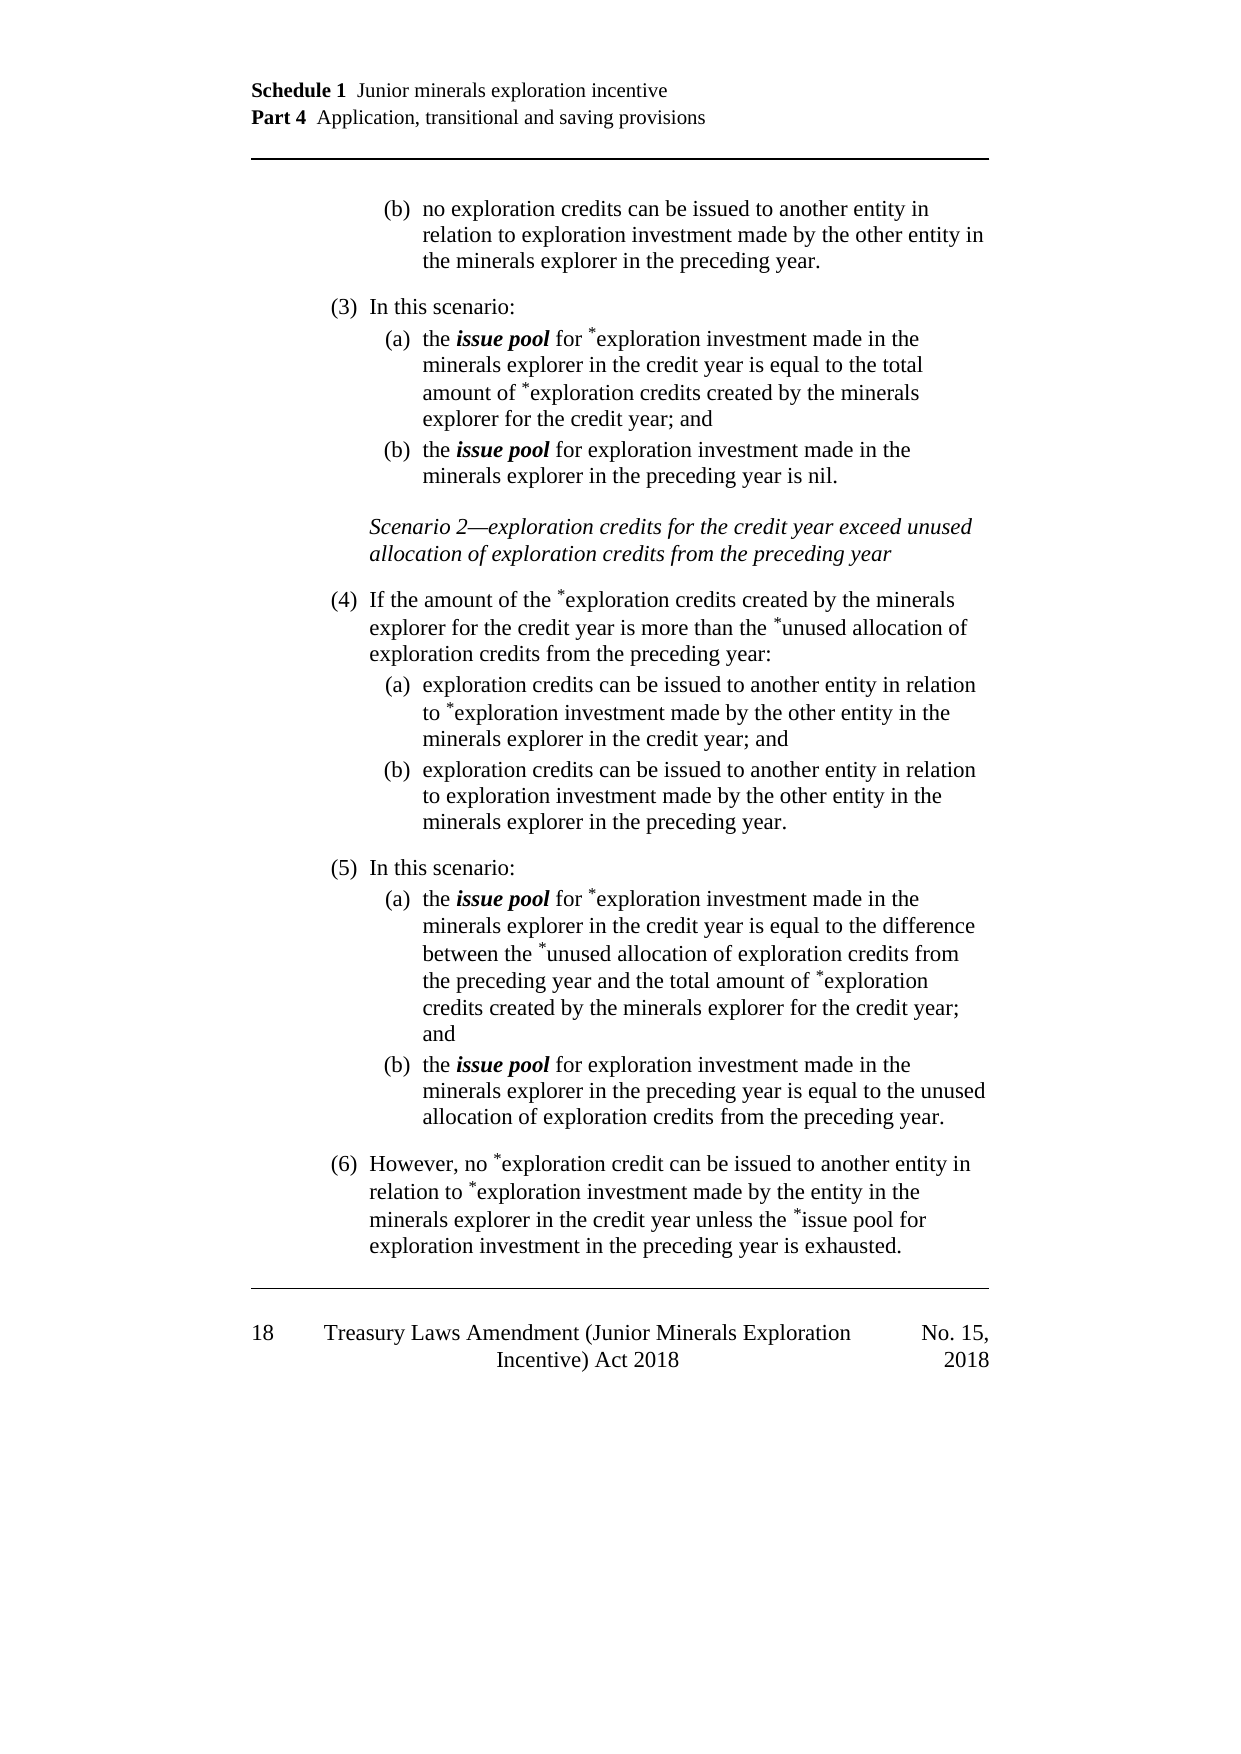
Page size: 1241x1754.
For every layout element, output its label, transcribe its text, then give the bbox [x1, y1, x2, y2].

text (b) the issue pool for exploration investment made in the minerals explorer in the preceding year is nil. [251, 436, 989, 488]
text (a) the issue pool for *exploration investment made in the minerals explorer in the credit year is equal to the total amount of *exploration credits created by the minerals explorer for the credit year; and [251, 323, 989, 432]
text (b) the issue pool for exploration investment made in the minerals explorer in the preceding year is equal to the unused allocation of exploration credits from the preceding year. [251, 1051, 989, 1130]
text Scenario 2—exploration credits for the credit year exceed unused allocation of exploration credits from the preceding year [369, 513, 989, 566]
text (a) exploration credits can be issued to another entity in relation to *exploration investment made by the other entity in the minerals explorer in the credit year; and [251, 671, 989, 752]
text (b) no exploration credits can be issued to another entity in relation to exploration investment made by the other entity in the minerals explorer in the preceding year. [251, 195, 989, 274]
text (5) In this scenario: [251, 853, 989, 880]
text (a) the issue pool for *exploration investment made in the minerals explorer in the credit year is equal to the difference between the *unused allocation of exploration credits from the preceding year and the total amount of *exploration credits created by the minerals explorer for the credit year; and [251, 884, 989, 1047]
text (6) However, no *exploration credit can be issued to another entity in relation to *exploration investment made by the entity in the minerals explorer in the credit year unless the *issue pool for exploration investment in the preceding year is exhausted. [251, 1148, 989, 1258]
text (4) If the amount of the *exploration credits created by the minerals explorer for the credit year is more than the *unused allocation of exploration credits from the preceding year: [251, 585, 989, 667]
text (b) exploration credits can be issued to another entity in relation to exploration investment made by the other entity in the minerals explorer in the preceding year. [251, 756, 989, 835]
text (3) In this scenario: [251, 293, 989, 319]
